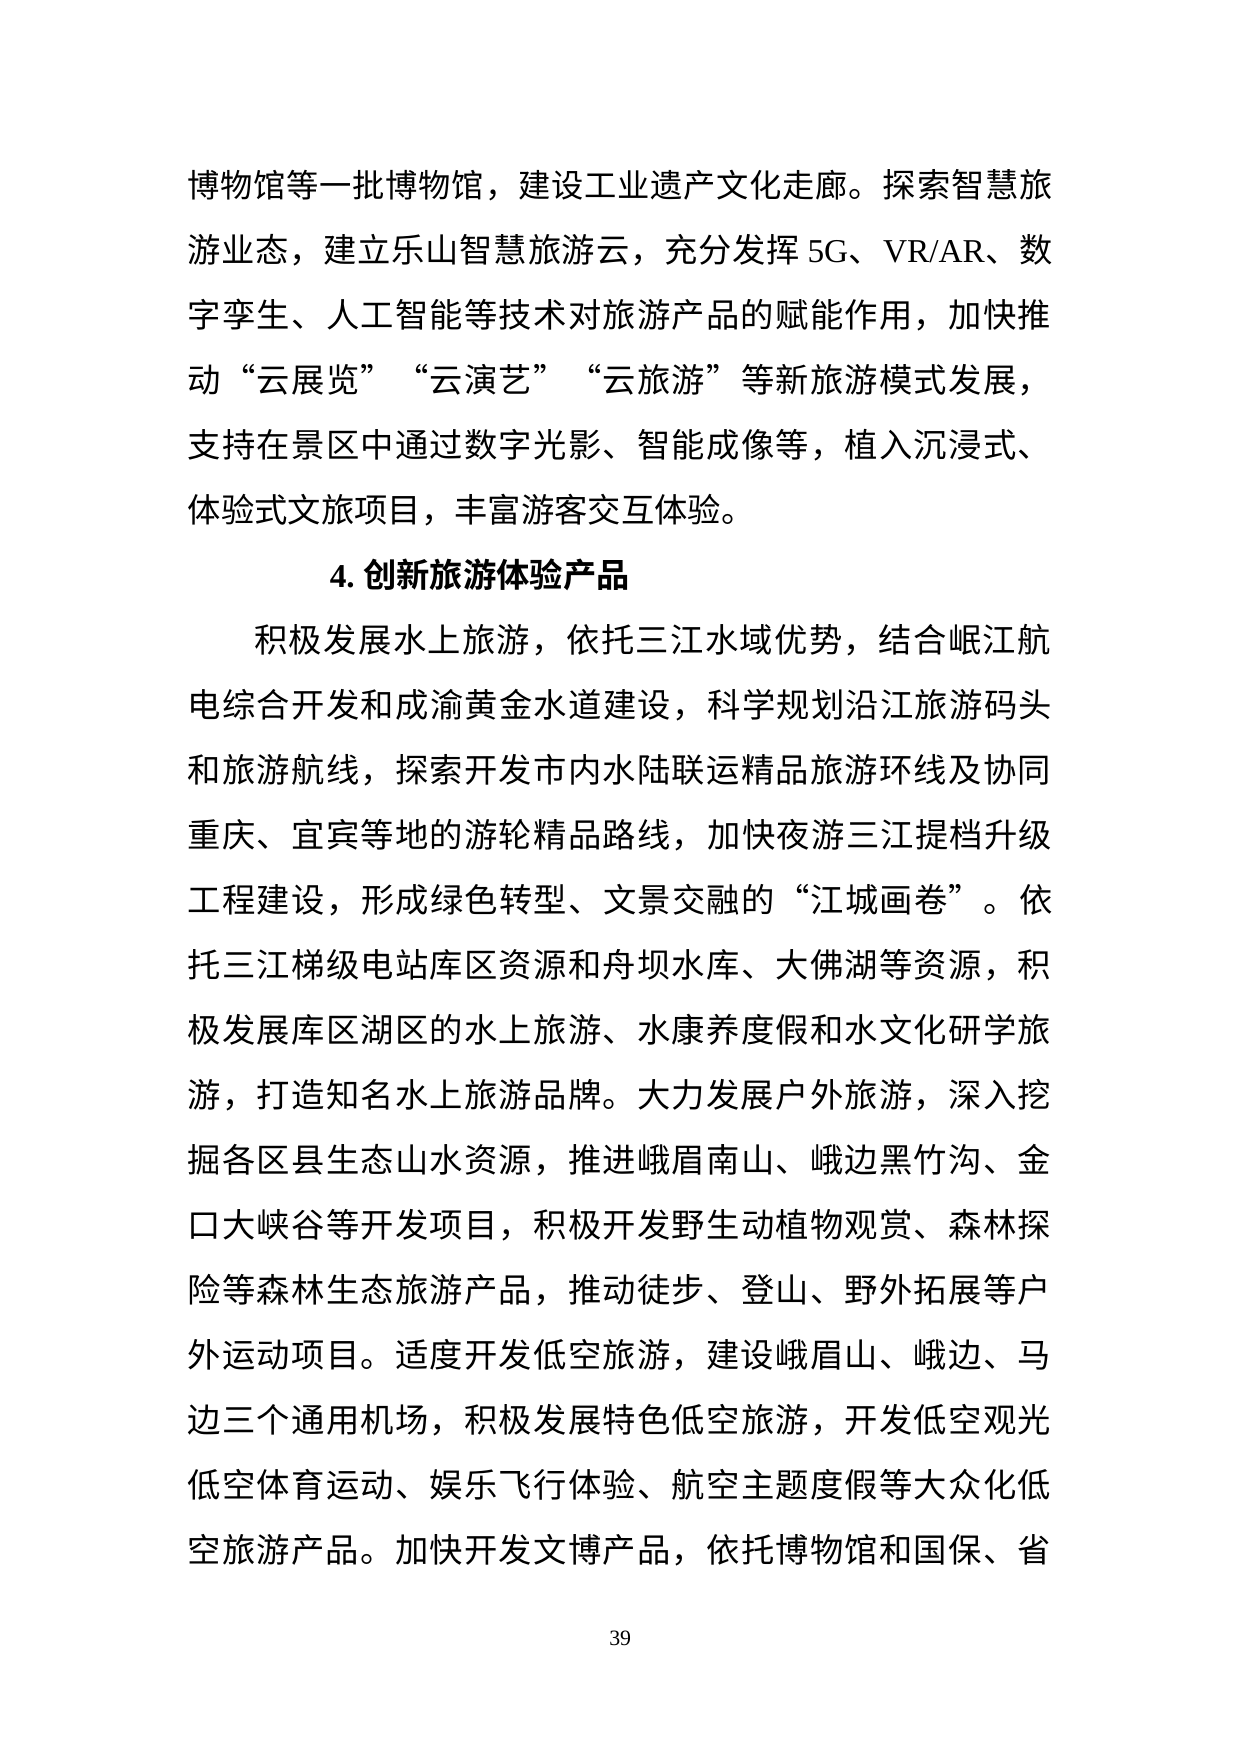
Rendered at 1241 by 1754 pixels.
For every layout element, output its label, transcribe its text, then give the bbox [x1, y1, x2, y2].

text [187, 150, 1053, 540]
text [187, 605, 1053, 1580]
list 创新旅游体验产品 [262, 540, 1053, 605]
